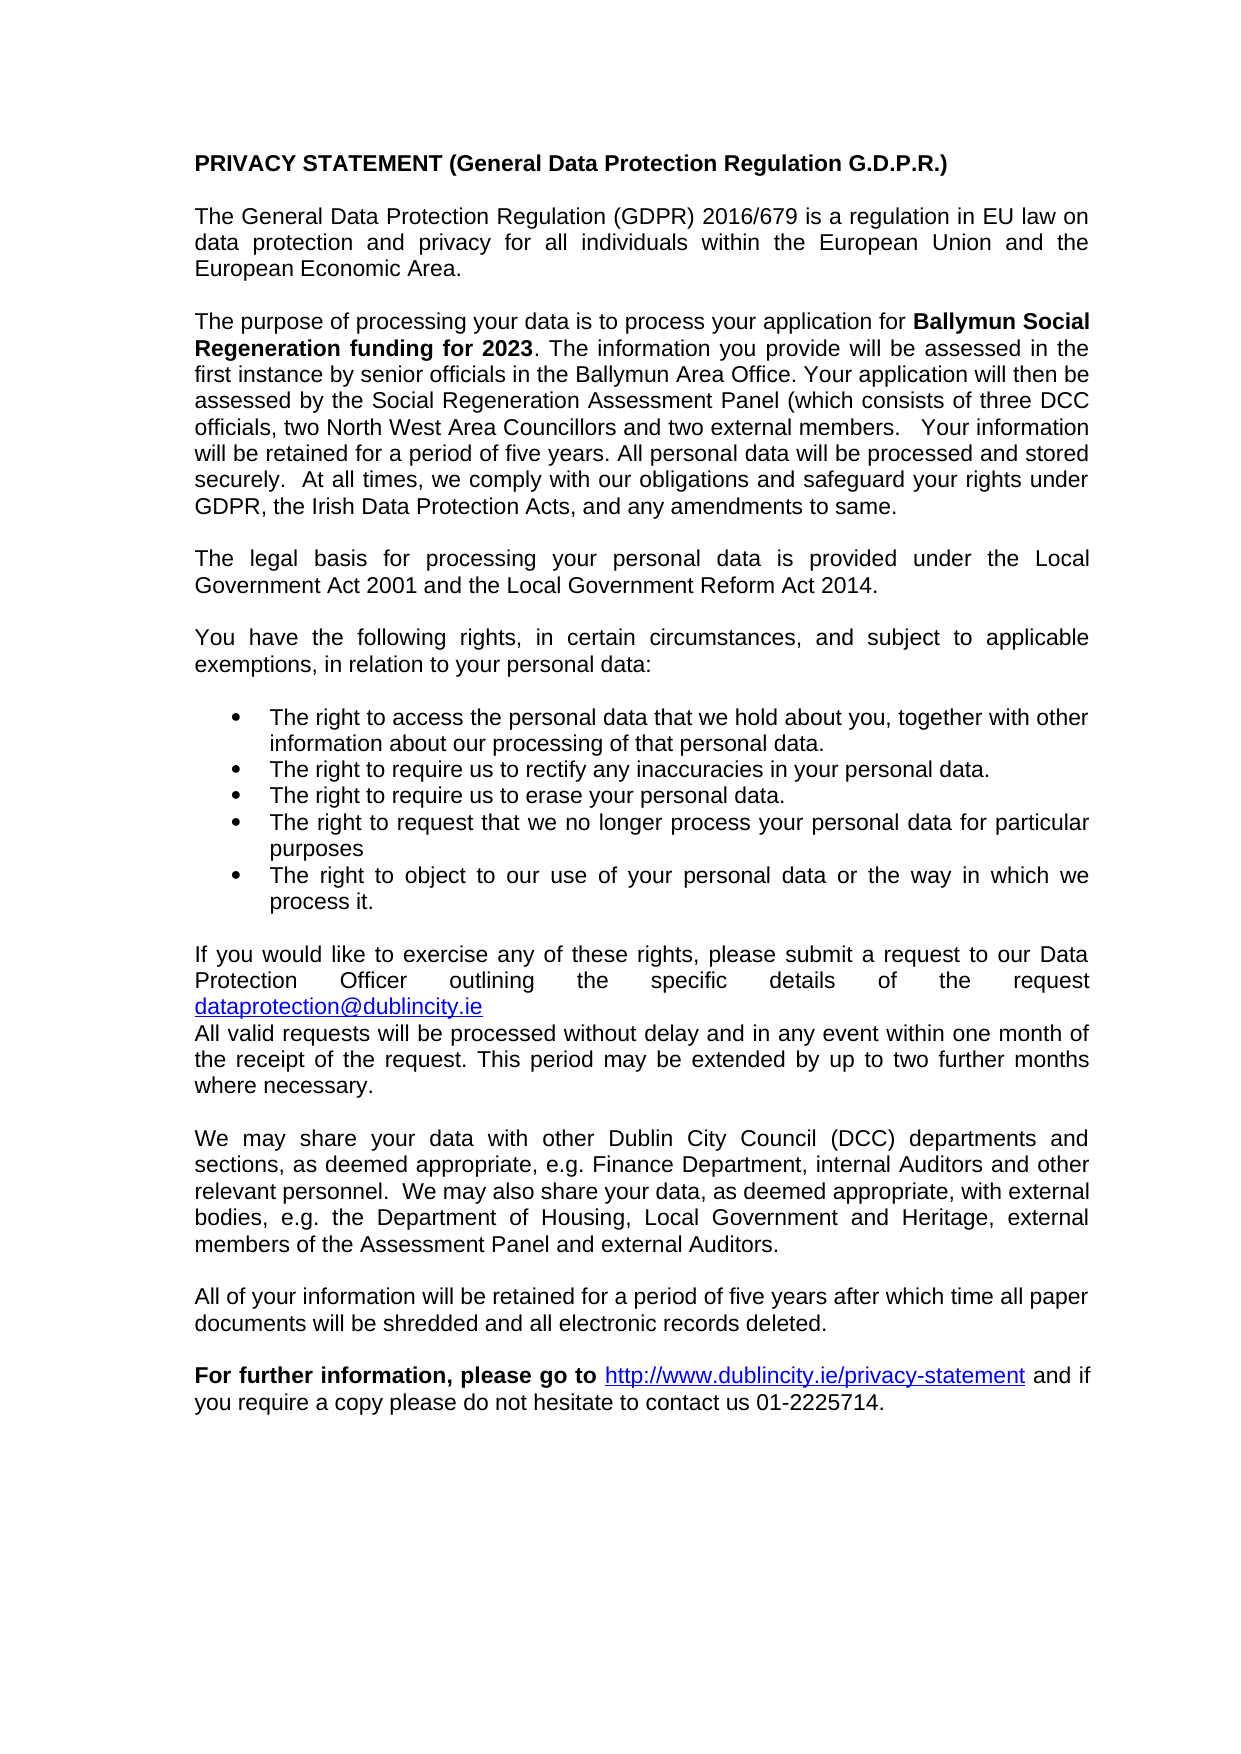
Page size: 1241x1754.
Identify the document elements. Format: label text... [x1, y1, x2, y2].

text All of your information will be retained for a period of five years after which time all paper documents will be shredded and all electronic records deleted. [194, 1283, 1090, 1336]
list The right to request that we no longer process your personal data for particular purposes [232, 809, 1090, 862]
list The right to object to our use of your personal data or the way in which we process it. [232, 862, 1090, 914]
text For further information, please go to http://www.dublincity.ie/privacy-statement and if you require a copy please do not hesitate to contact us 01-2225714. [194, 1362, 1090, 1415]
list The right to access the personal data that we hold about you, together with other information about our processing of that personal data. [232, 703, 1090, 756]
text The purpose of processing your data is to process your application for Ballymun Social Regeneration funding for 2023. The information you provide will be assessed in the first instance by senior officials in the Ballymun Area Office. Your application will then be assessed by the Social Regeneration Assessment Panel (which consists of three DCC officials, two North West Area Councillors and two external members. Your information will be retained for a period of five years. All personal data will be processed and stored securely. At all times, we comply with our obligations and safeguard your rights under GDPR, the Irish Data Protection Acts, and any amendments to same. [194, 308, 1090, 519]
list The right to require us to erase your personal data. [232, 782, 1090, 809]
text All valid requests will be processed without delay and in any event within one month of the receipt of the request. This period may be extended by up to two further months where necessary. [194, 1020, 1090, 1099]
text You have the following rights, in certain circumstances, and subject to applicable exemptions, in relation to your personal data: [194, 624, 1090, 677]
text PRIVACY STATEMENT (General Data Protection Regulation G.D.P.R.) [194, 150, 1090, 176]
text The General Data Protection Regulation (GDPR) 2016/679 is a regulation in EU law on data protection and privacy for all individuals within the European Union and the European Economic Area. [194, 176, 1090, 282]
text If you would like to exercise any of these rights, please submit a request to our Data Protection Officer outlining the specific details of the request dataprotection@dublincity.ie [194, 941, 1090, 1020]
list The right to require us to rectify any inaccuracies in your personal data. [232, 756, 1090, 782]
text We may share your data with other Dublin City Council (DCC) departments and sections, as deemed appropriate, e.g. Finance Department, internal Auditors and other relevant personnel. We may also share your data, as deemed appropriate, with external bodies, e.g. the Department of Housing, Local Government and Heritage, external members of the Assessment Panel and external Auditors. [194, 1125, 1090, 1257]
text The legal basis for processing your personal data is provided under the Local Government Act 2001 and the Local Government Reform Act 2014. [194, 545, 1090, 598]
